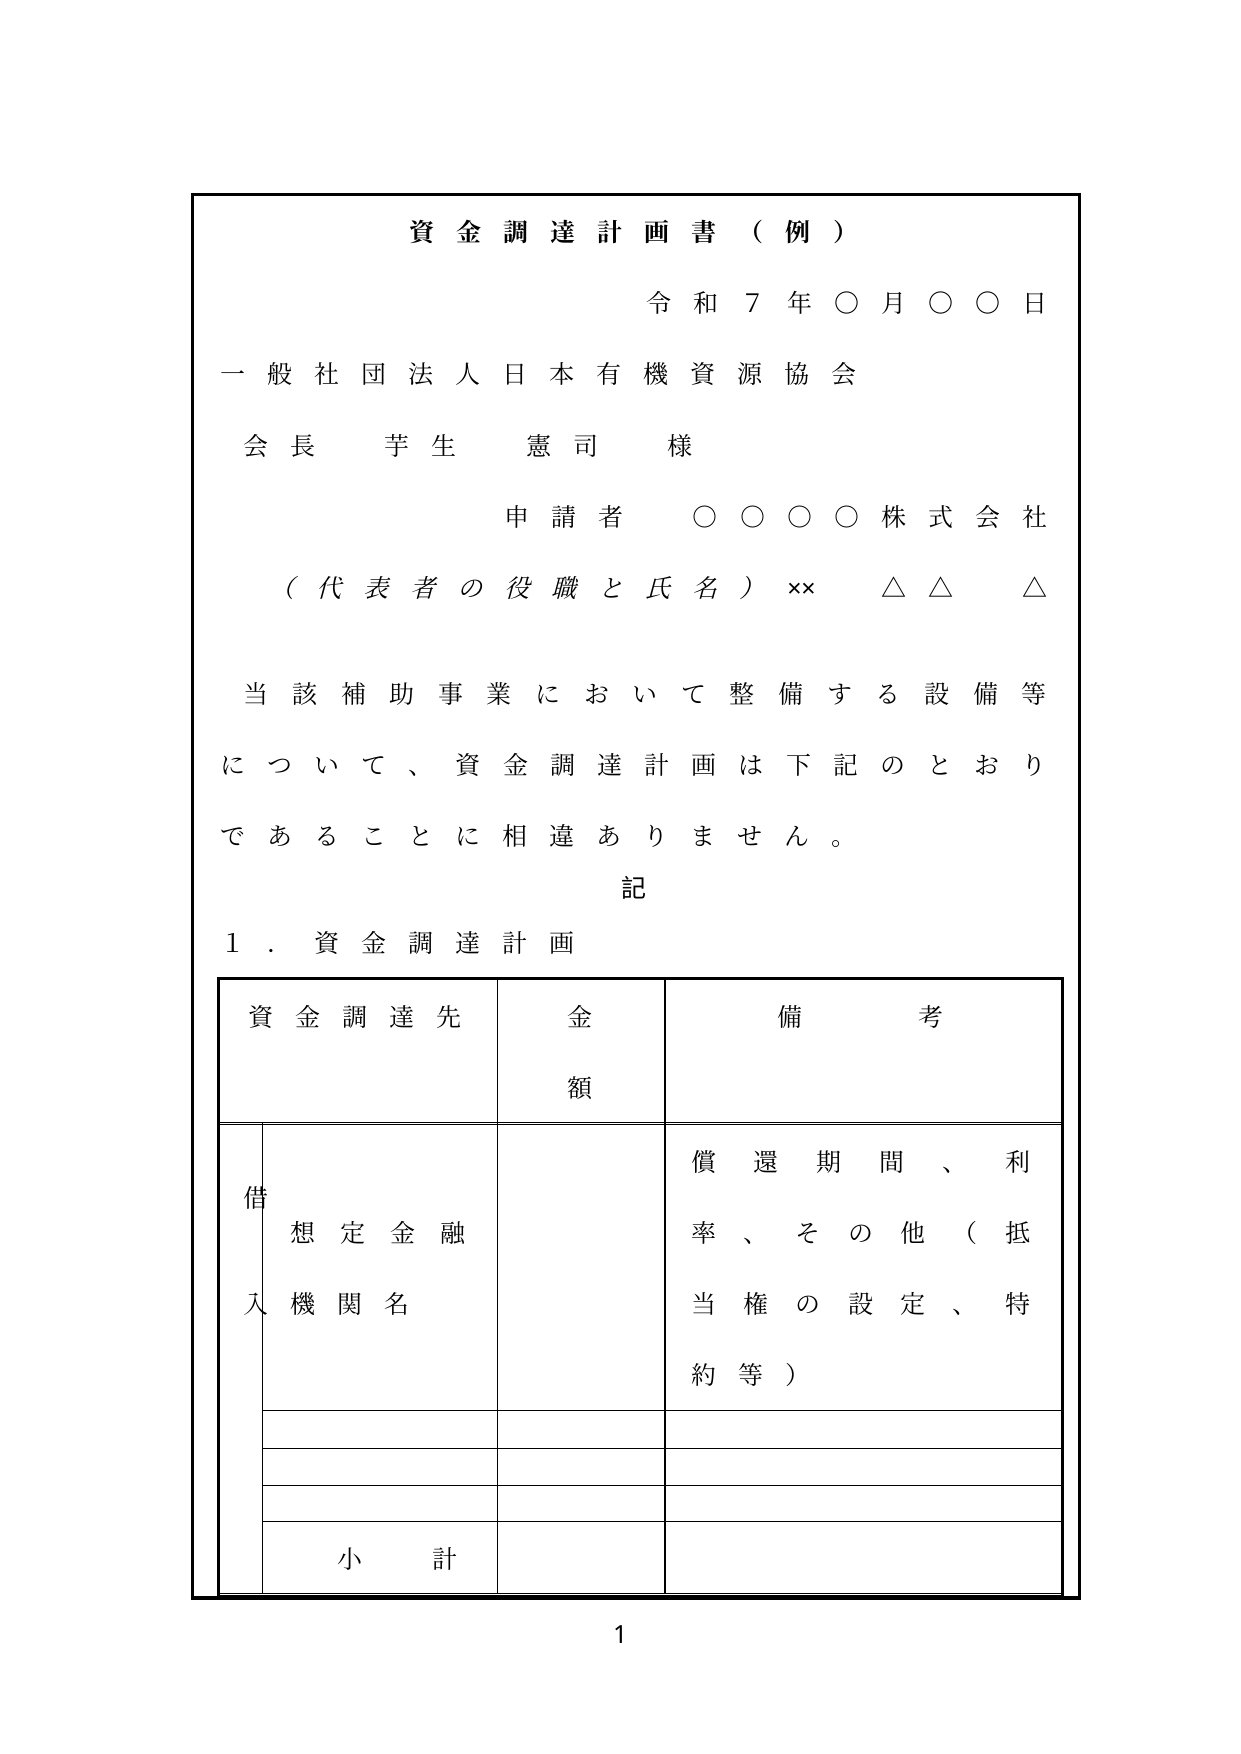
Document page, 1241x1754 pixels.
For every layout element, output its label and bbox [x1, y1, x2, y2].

table_header [194, 196, 1078, 1596]
